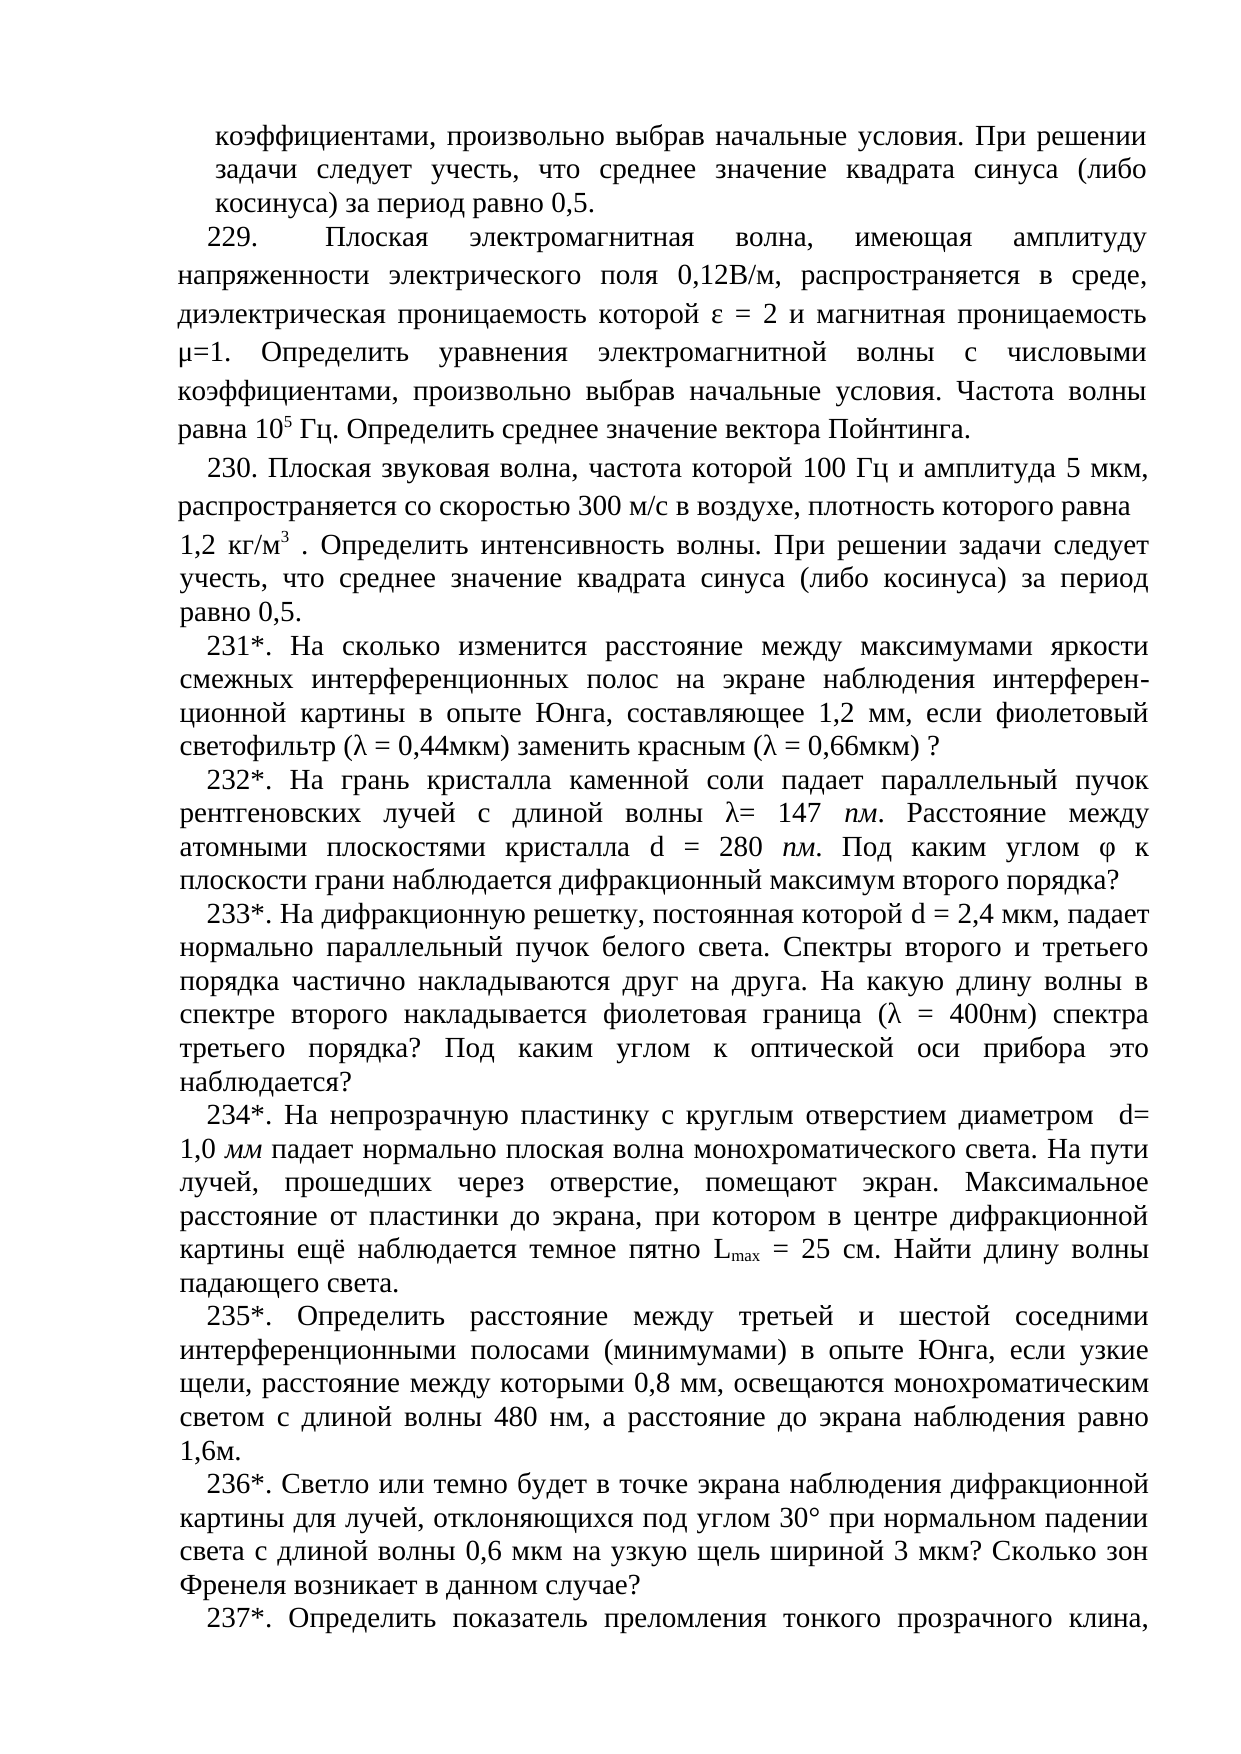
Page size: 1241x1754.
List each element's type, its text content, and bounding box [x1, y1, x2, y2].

text 233*. На дифракционную решетку, постоянная которой d = 2,4 мкм, падает нормально параллельный пучок белого света. Спектры второго и третьего порядка частично накладываются друг на друга. На какую длину волны в спектре второго накладывается фиолетовая граница (λ = 400нм) спектра третьего порядка? Под каким углом к оптической оси прибора это наблюдается? [179, 896, 1149, 1097]
text 229. Плоская электромагнитная волна, имеющая амплитуду напряженности электрического поля 0,12B/м, распространяется в среде, диэлектрическая проницаемость которой ε = 2 и магнитная проницаемость μ=1. Определить уравнения электромагнитной волны с числовыми коэффициентами, произвольно выбрав начальные условия. Частота волны равна 105 Гц. Определить среднее значение вектора Пойнтинга. [177, 219, 1147, 445]
text 232*. На грань кристалла каменной соли падает параллельный пучок рентгеновских лучей с длиной волны λ= 147 пм. Расстояние между атомными плоскостями кристалла d = 280 пм. Под каким углом φ к плоскости грани наблюдается дифракционный максимум второго порядка? [179, 762, 1149, 896]
text 234*. На непрозрачную пластинку с круглым отверстием диаметром d= 1,0 мм падает нормально плоская волна монохроматического света. На пути лучей, прошедших через отверстие, помещают экран. Максимальное расстояние от пластинки до экрана, при котором в центре дифракционной картины ещё наблюдается темное пятно Lmax = 25 см. Найти длину волны падающего света. [179, 1097, 1149, 1298]
text 231*. На сколько изменится расстояние между максимумами яркости смежных интерференционных полос на экране наблюдения интерференционной картины в опыте Юнга, составляющее 1,2 мм, если фиолетовый светофильтр (λ = 0,44мкм) заменить красным (λ = 0,66мкм) ? [179, 628, 1149, 762]
text 236*. Светло или темно будет в точке экрана наблюдения дифракционной картины для лучей, отклоняющихся под углом 30° при нормальном падении света с длиной волны 0,6 мкм на узкую щель шириной 3 мкм? Сколько зон Френеля возникает в данном случае? [179, 1466, 1149, 1600]
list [215, 118, 1147, 219]
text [179, 1600, 1149, 1634]
text 1,2 кг/м3 . Определить интенсивность волны. При решении задачи следует учесть, что среднее значение квадрата синуса (либо косинуса) за период равно 0,5. [179, 527, 1149, 628]
text 230. Плоская звуковая волна, частота которой 100 Гц и амплитуда 5 мкм, распространяется со скоростью 300 м/с в воздухе, плотность которого равна [177, 450, 1149, 522]
text 235*. Определить расстояние между третьей и шестой соседними интерференционными полосами (минимумами) в опыте Юнга, если узкие щели, расстояние между которыми 0,8 мм, освещаются монохроматическим светом с длиной волны 480 нм, а расстояние до экрана наблюдения равно 1,6м. [179, 1298, 1149, 1466]
